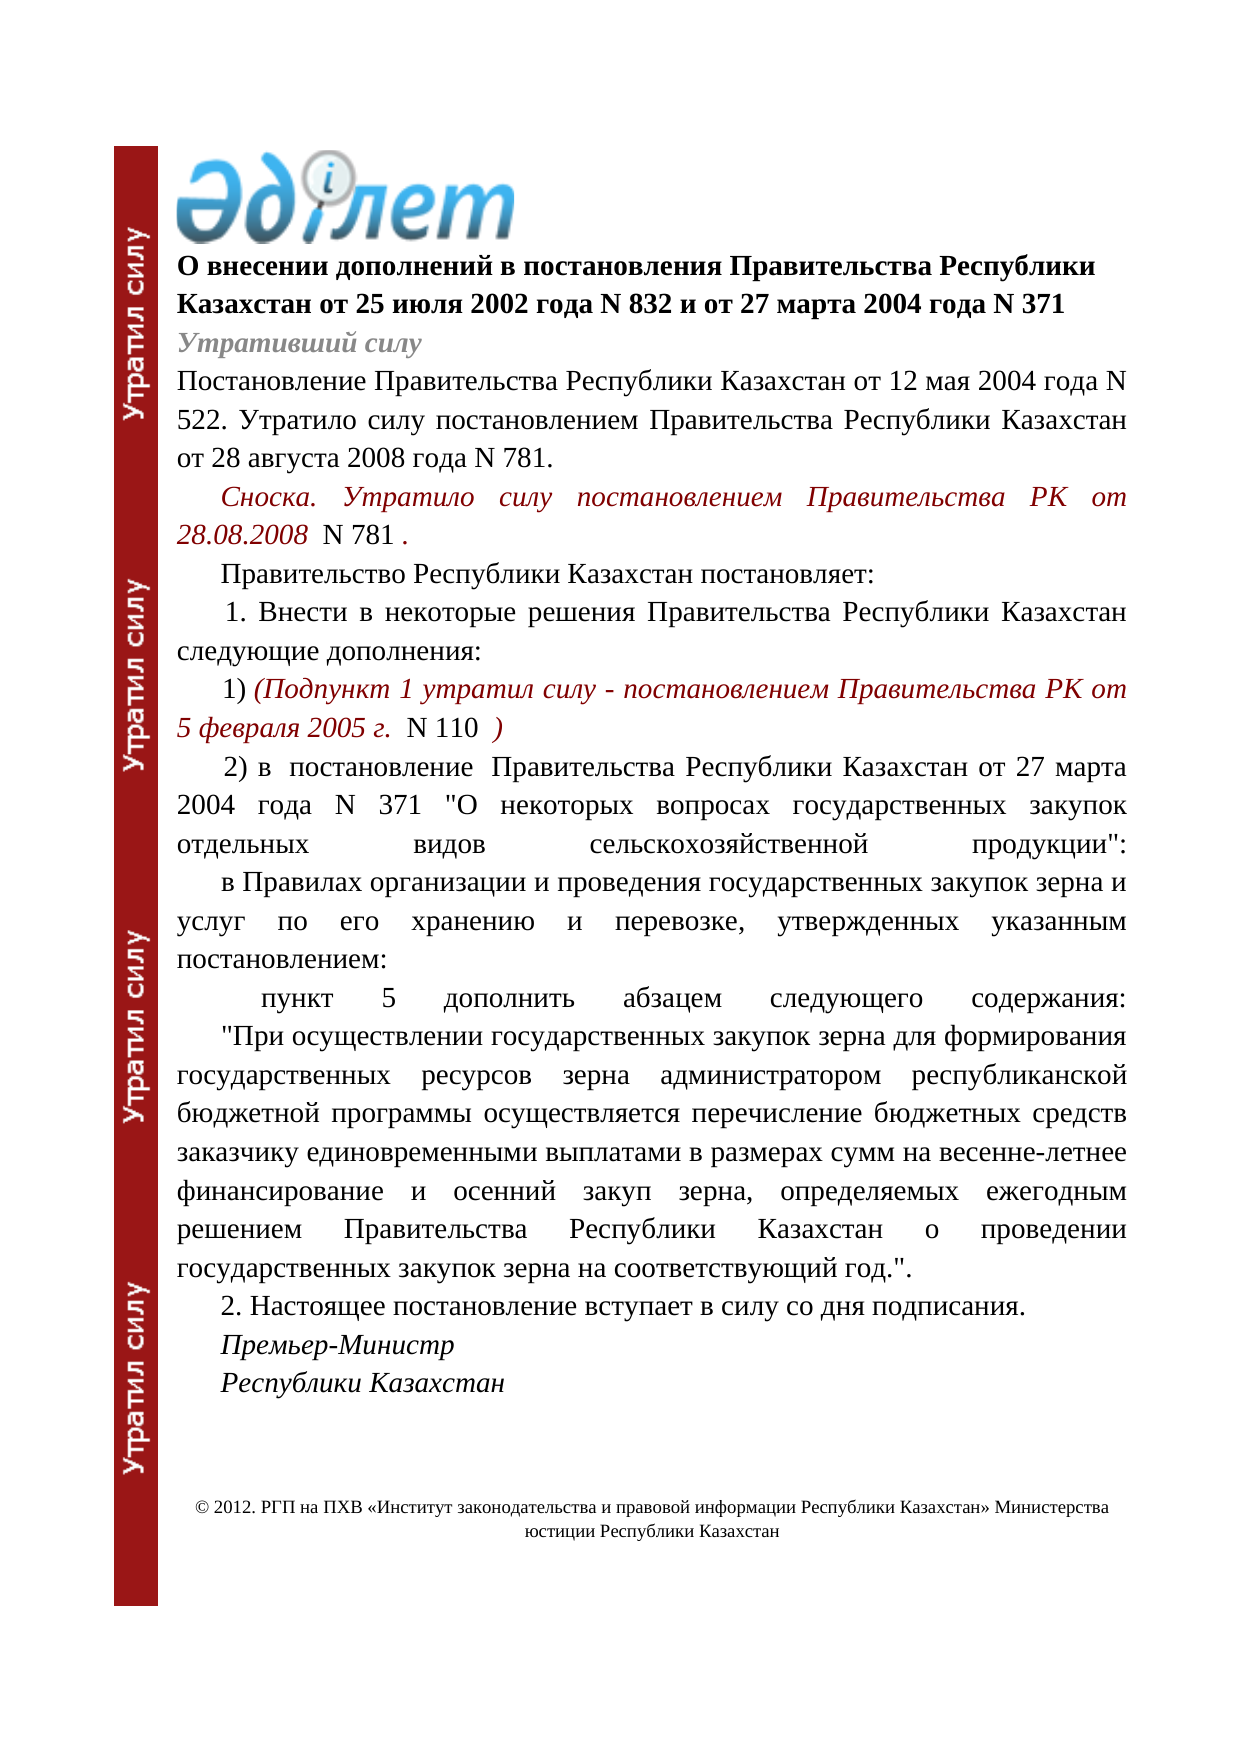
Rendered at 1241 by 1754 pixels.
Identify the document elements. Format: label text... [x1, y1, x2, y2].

picture [114, 474, 158, 479]
text © 2012. РГП на ПХВ «Институт законодательства и правовой информации Республики Казахстан» Министерства юстиции Республики Казахстан [112, 1496, 1128, 1542]
text Правительство Республики Казахстан постановляет: [112, 556, 1128, 589]
text 1. Внести в некоторые решения Правительства Республики Казахстан следующие дополнения: [112, 594, 1128, 667]
text О внесении дополнений в постановления Правительства Республики Казахстан от 25 июля 2002 года N 832 и от 27 марта 2004 года N 371 [112, 248, 1128, 320]
picture [114, 1399, 158, 1496]
text Утративший силу [112, 325, 1128, 358]
picture [114, 1542, 158, 1606]
picture [114, 358, 158, 363]
picture [114, 744, 158, 749]
picture [114, 589, 158, 594]
text 1) (Подпункт 1 утратил силу - постановлением Правительства РК от 5 февраля 2005 г. N 110 ) [112, 672, 1128, 744]
picture [114, 1283, 158, 1288]
text 2) в постановление Правительства Республики Казахстан от 27 марта 2004 года N 371 "О некоторых вопросах государственных закупок отдельных видов сельскохозяйственной продукции": в Правилах организации и проведения государственных закупок зерна и услуг по его хранению и перевозке, утвержденных указанным постановлением: пункт 5 дополнить абзацем следующего содержания: "При осуществлении государственных закупок зерна для формирования государственных ресурсов зерна администратором республиканской бюджетной программы осуществляется перечисление бюджетных средств заказчику единовременными выплатами в размерах сумм на весенне-летнее финансирование и осенний закуп зерна, определяемых ежегодным решением Правительства Республики Казахстан о проведении государственных закупок зерна на соответствующий год.". [112, 749, 1128, 1283]
picture [114, 1322, 158, 1327]
text Постановление Правительства Республики Казахстан от 12 мая 2004 года N 522. Утратило силу постановлением Правительства Республики Казахстан от 28 августа 2008 года N 781. [112, 363, 1128, 474]
picture [114, 146, 158, 248]
text Премьер-Министр Республики Казахстан [112, 1327, 1128, 1399]
picture [114, 320, 158, 325]
text 2. Настоящее постановление вступает в силу со дня подписания. [112, 1288, 1128, 1322]
picture [176, 150, 515, 244]
text Сноска. Утратило силу постановлением Правительства РК от 28.08.2008 N 781 . [112, 479, 1128, 551]
picture [114, 551, 158, 556]
picture [114, 667, 158, 672]
